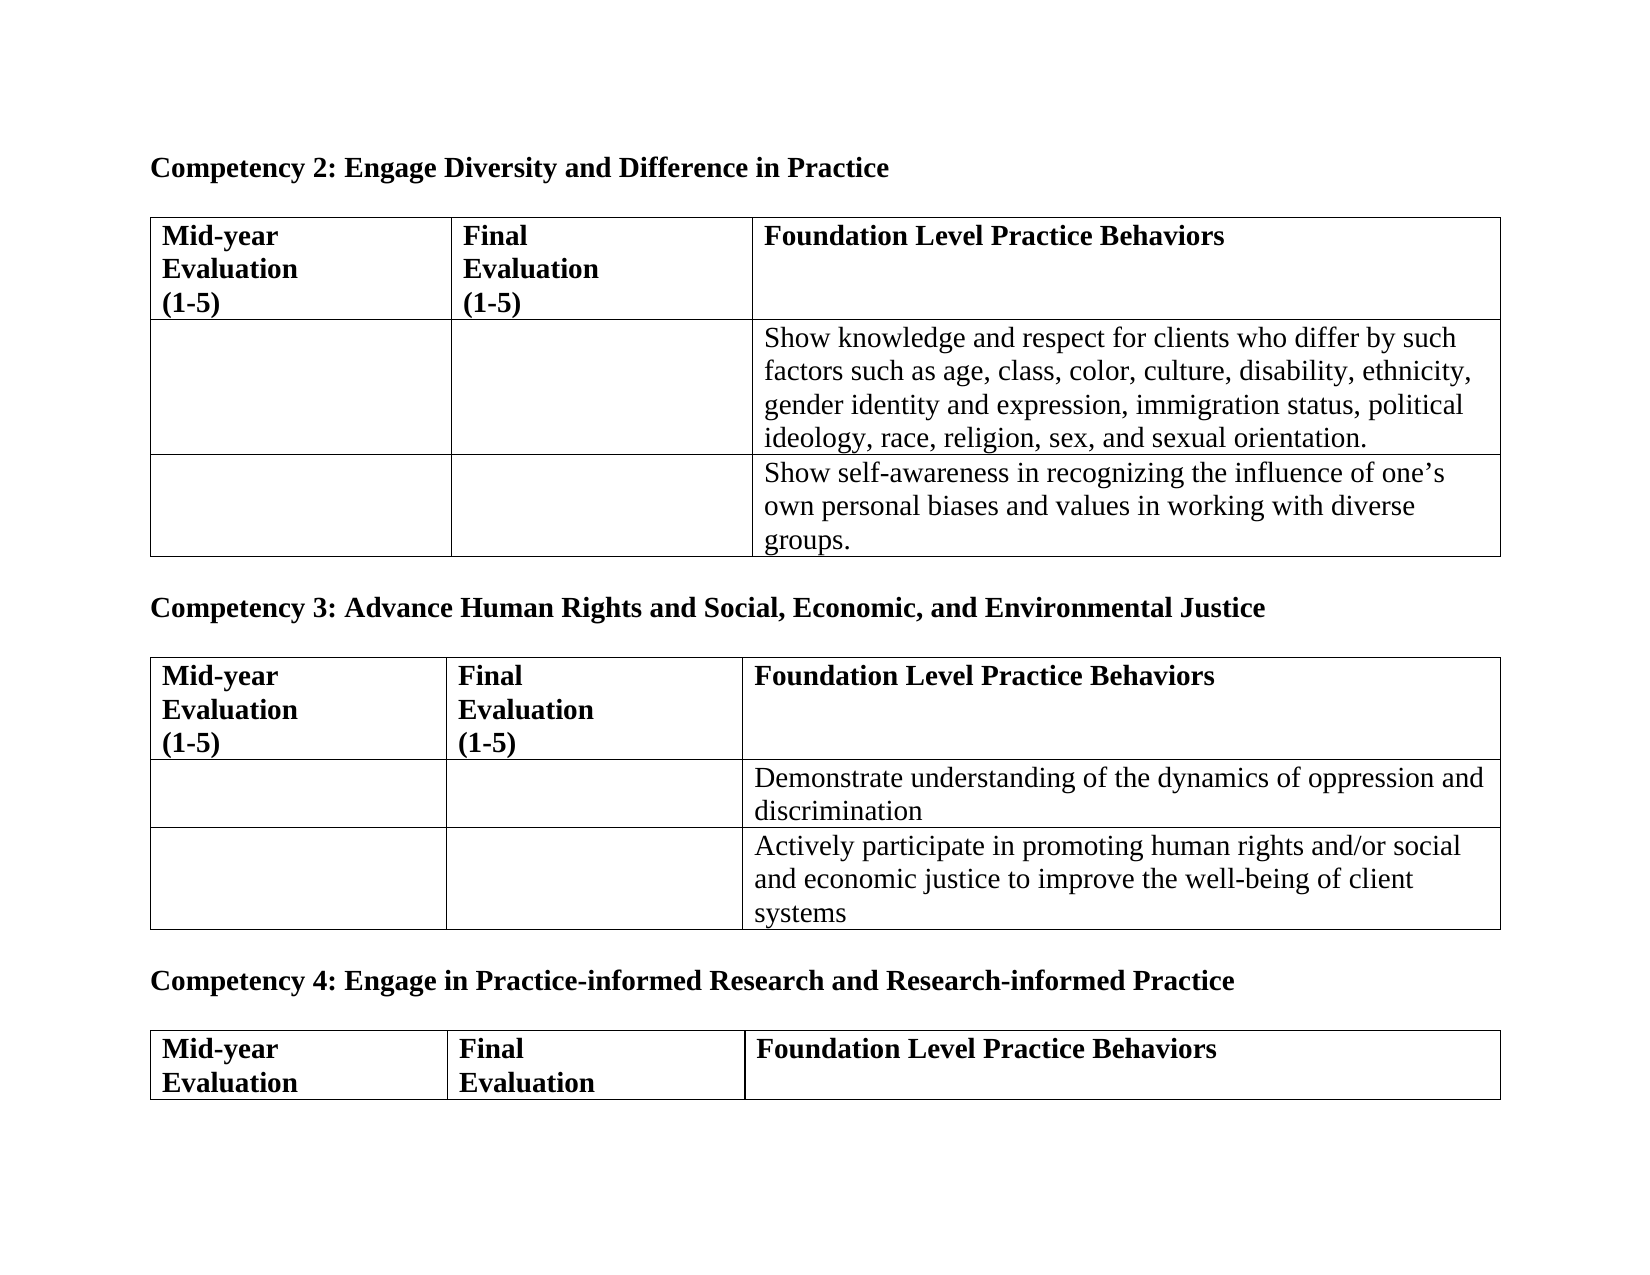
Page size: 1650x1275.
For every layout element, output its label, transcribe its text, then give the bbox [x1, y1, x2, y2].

table_cell Actively participate in promoting human rights and/or social and economic justice to improve the well-being of client systems [743, 828, 1500, 929]
table_header Mid-year Evaluation (1-5) [151, 218, 451, 319]
table_cell [151, 828, 446, 929]
text Competency 4: Engage in Practice-informed Research and Research-informed Practice [150, 963, 1500, 997]
table_cell [447, 828, 742, 929]
table_header Mid-year Evaluation (1-5) [151, 658, 446, 759]
text Competency 2: Engage Diversity and Difference in Practice [150, 150, 1500, 183]
table_cell [151, 320, 451, 454]
text Competency 3: Advance Human Rights and Social, Economic, and Environmental Justice [150, 590, 1500, 624]
table_cell [151, 455, 451, 556]
table_header Foundation Level Practice Behaviors [753, 218, 1500, 319]
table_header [448, 1031, 744, 1098]
table_header Final Evaluation (1-5) [452, 218, 752, 319]
table_cell [452, 320, 752, 454]
table_cell [447, 760, 742, 827]
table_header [151, 1031, 447, 1098]
table_header Foundation Level Practice Behaviors [743, 658, 1500, 759]
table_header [746, 1031, 1500, 1098]
table_cell [151, 760, 446, 827]
table_cell Show knowledge and respect for clients who differ by such factors such as age, class, color, culture, disability, ethnicity, gender identity and expression, immigration status, political ideology, race, religion, sex, and sexual orientation. [753, 320, 1500, 454]
table_header Final Evaluation (1-5) [447, 658, 742, 759]
table_cell [452, 455, 752, 556]
table_cell Demonstrate understanding of the dynamics of oppression and discrimination [743, 760, 1500, 827]
table_cell Show self-awareness in recognizing the influence of one’s own personal biases and values in working with diverse groups. [753, 455, 1500, 556]
